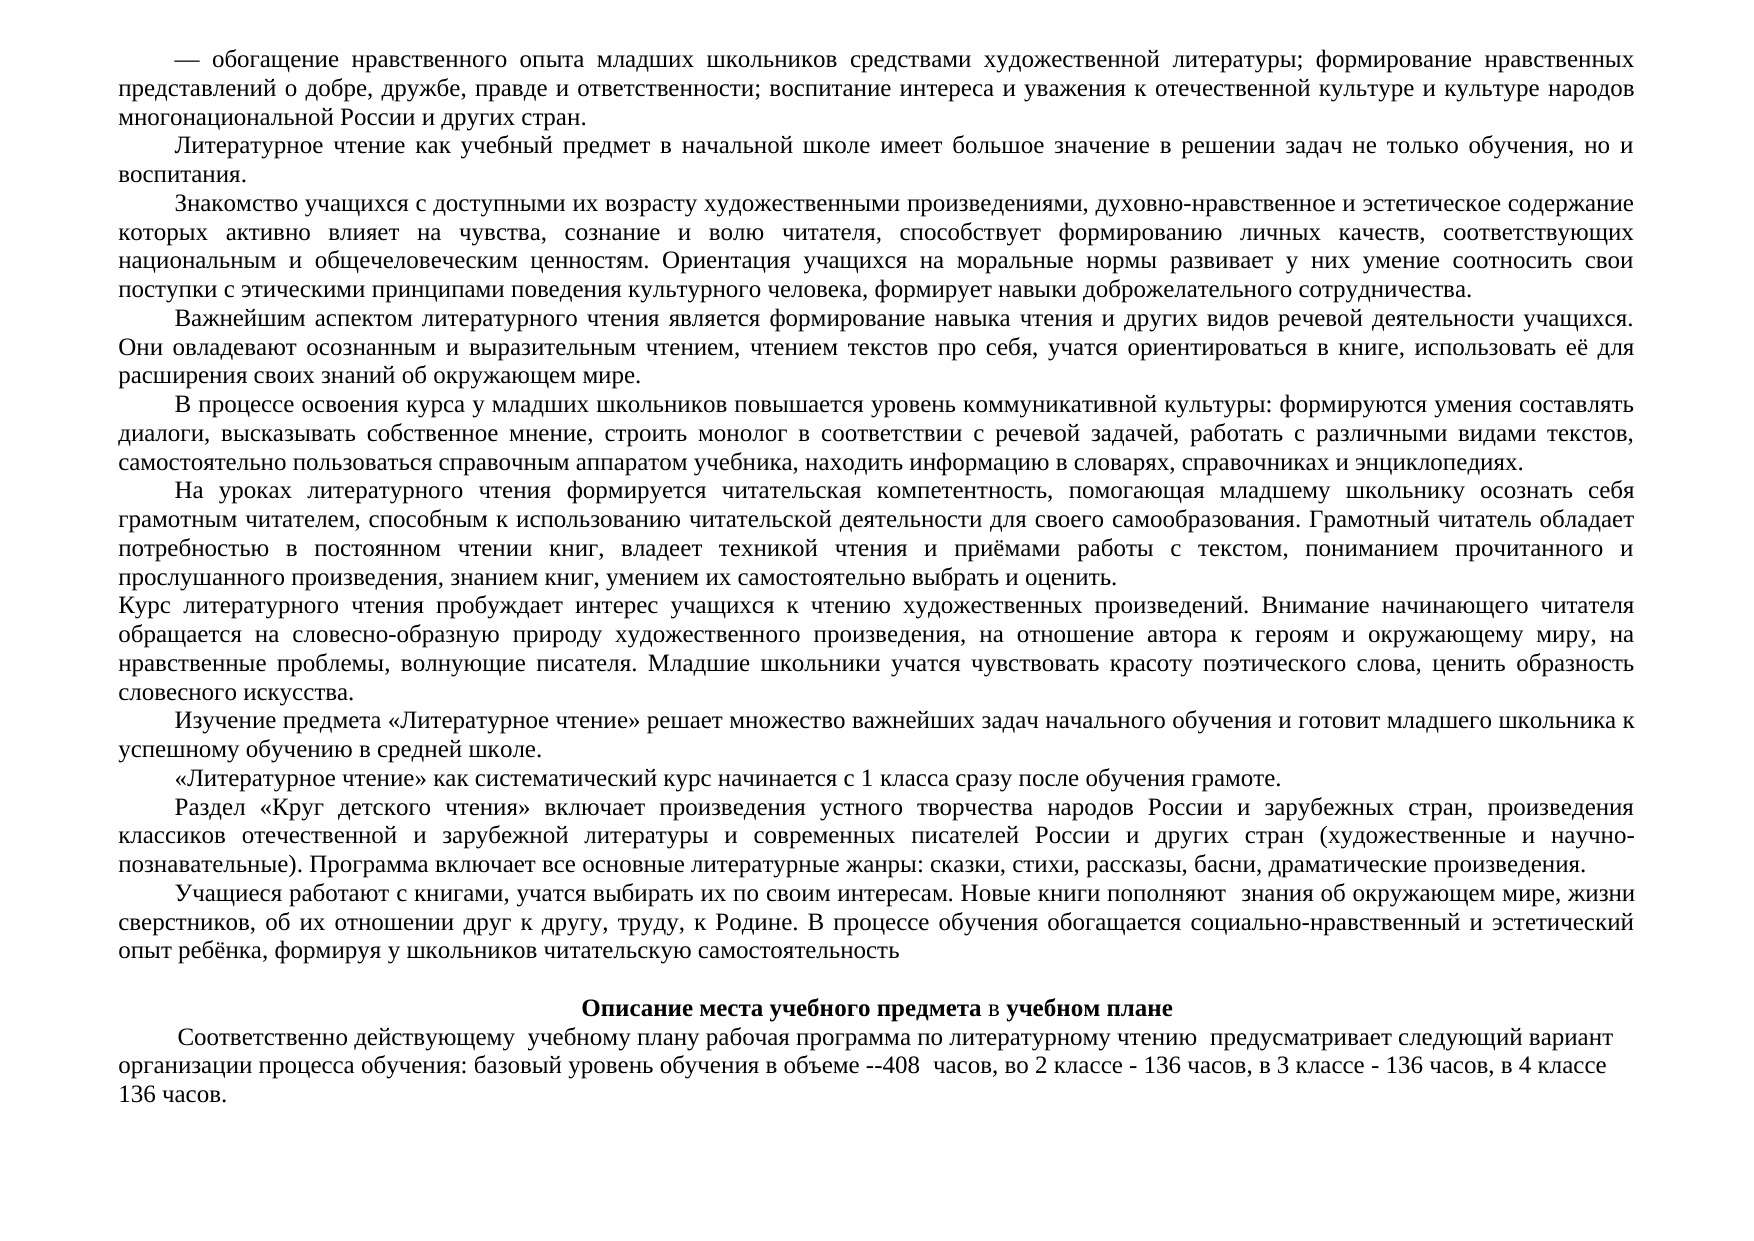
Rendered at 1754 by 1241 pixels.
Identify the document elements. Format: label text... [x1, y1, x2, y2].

text Учащиеся работают с книгами, учатся выбирать их по своим интересам. Новые книги пополняют знания об окружающем мире, жизни сверстников, об их отношении друг к другу, труду, к Родине. В процессе обучения обогащается социально-нравственный и эстетический опыт ребёнка, формируя у школьников читательскую самостоятельность [118, 878, 1636, 964]
text Знакомство учащихся с доступными их возрасту художественными произведениями, духовно-нравственное и эстетическое содержание которых активно влияет на чувства, сознание и волю читателя, способствует формированию личных качеств, соответствующих национальным и общечеловеческим ценностям. Ориентация учащихся на моральные нормы развивает у них умение соотносить свои поступки с этическими принципами поведения культурного человека, формирует навыки доброжелательного сотрудничества. [118, 188, 1636, 303]
text Курс литературного чтения пробуждает интерес учащихся к чтению художественных произведений. Внимание начинающего читателя обращается на словесно-образную природу художественного произведения, на отношение автора к героям и окружающему миру, на нравственные проблемы, волнующие писателя. Младшие школьники учатся чувствовать красоту поэтического слова, ценить образность словесного искусства. [118, 591, 1636, 706]
text На уроках литературного чтения формируется читательская компетентность, помогающая младшему школьнику осознать себя грамотным читателем, способным к использованию читательской деятельности для своего самообразования. Грамотный читатель обладает потребностью в постоянном чтении книг, владеет техникой чтения и приёмами работы с текстом, пониманием прочитанного и прослушанного произведения, знанием книг, умением их самостоятельно выбрать и оценить. [118, 476, 1636, 591]
text Литературное чтение как учебный предмет в начальной школе имеет большое значение в решении задач не только обучения, но и воспитания. [118, 131, 1636, 188]
text Раздел «Круг детского чтения» включает произведения устного творчества народов России и зарубежных стран, произведения классиков отечественной и зарубежной литературы и современных писателей России и других стран (художественные и научно-познавательные). Программа включает все основные литературные жанры: сказки, стихи, рассказы, басни, драматические произведения. [118, 792, 1636, 878]
text Соответственно действующему учебному плану рабочая программа по литературному чтению предусматривает следующий вариант организации процесса обучения: базовый уровень обучения в объеме --408 часов, во 2 классе - 136 часов, в 3 классе - 136 часов, в 4 классе 136 часов. [118, 1022, 1636, 1108]
text Важнейшим аспектом литературного чтения является формирование навыка чтения и других видов речевой деятельности учащихся. Они овладевают осознанным и выразительным чтением, чтением текстов про себя, учатся ориентироваться в книге, использовать её для расширения своих знаний об окружающем мире. [118, 303, 1636, 389]
text Описание места учебного предмета в учебном плане [118, 993, 1636, 1022]
text Изучение предмета «Литературное чтение» решает множество важнейших задач начального обучения и готовит младшего школьника к успешному обучению в средней школе. [118, 706, 1636, 763]
text — обогащение нравственного опыта младших школьников средствами художественной литературы; формирование нравственных представлений о добре, дружбе, правде и ответственности; воспитание интереса и уважения к отечественной культуре и культуре народов многонациональной России и других стран. [118, 44, 1636, 131]
text В процессе освоения курса у младших школьников повышается уровень коммуникативной культуры: формируются умения составлять диалоги, высказывать собственное мнение, строить монолог в соответствии с речевой задачей, работать с различными видами текстов, самостоятельно пользоваться справочным аппаратом учебника, находить информацию в словарях, справочниках и энциклопедиях. [118, 389, 1636, 476]
text «Литературное чтение» как систематический курс начинается с 1 класса сразу после обучения грамоте. [118, 763, 1636, 792]
